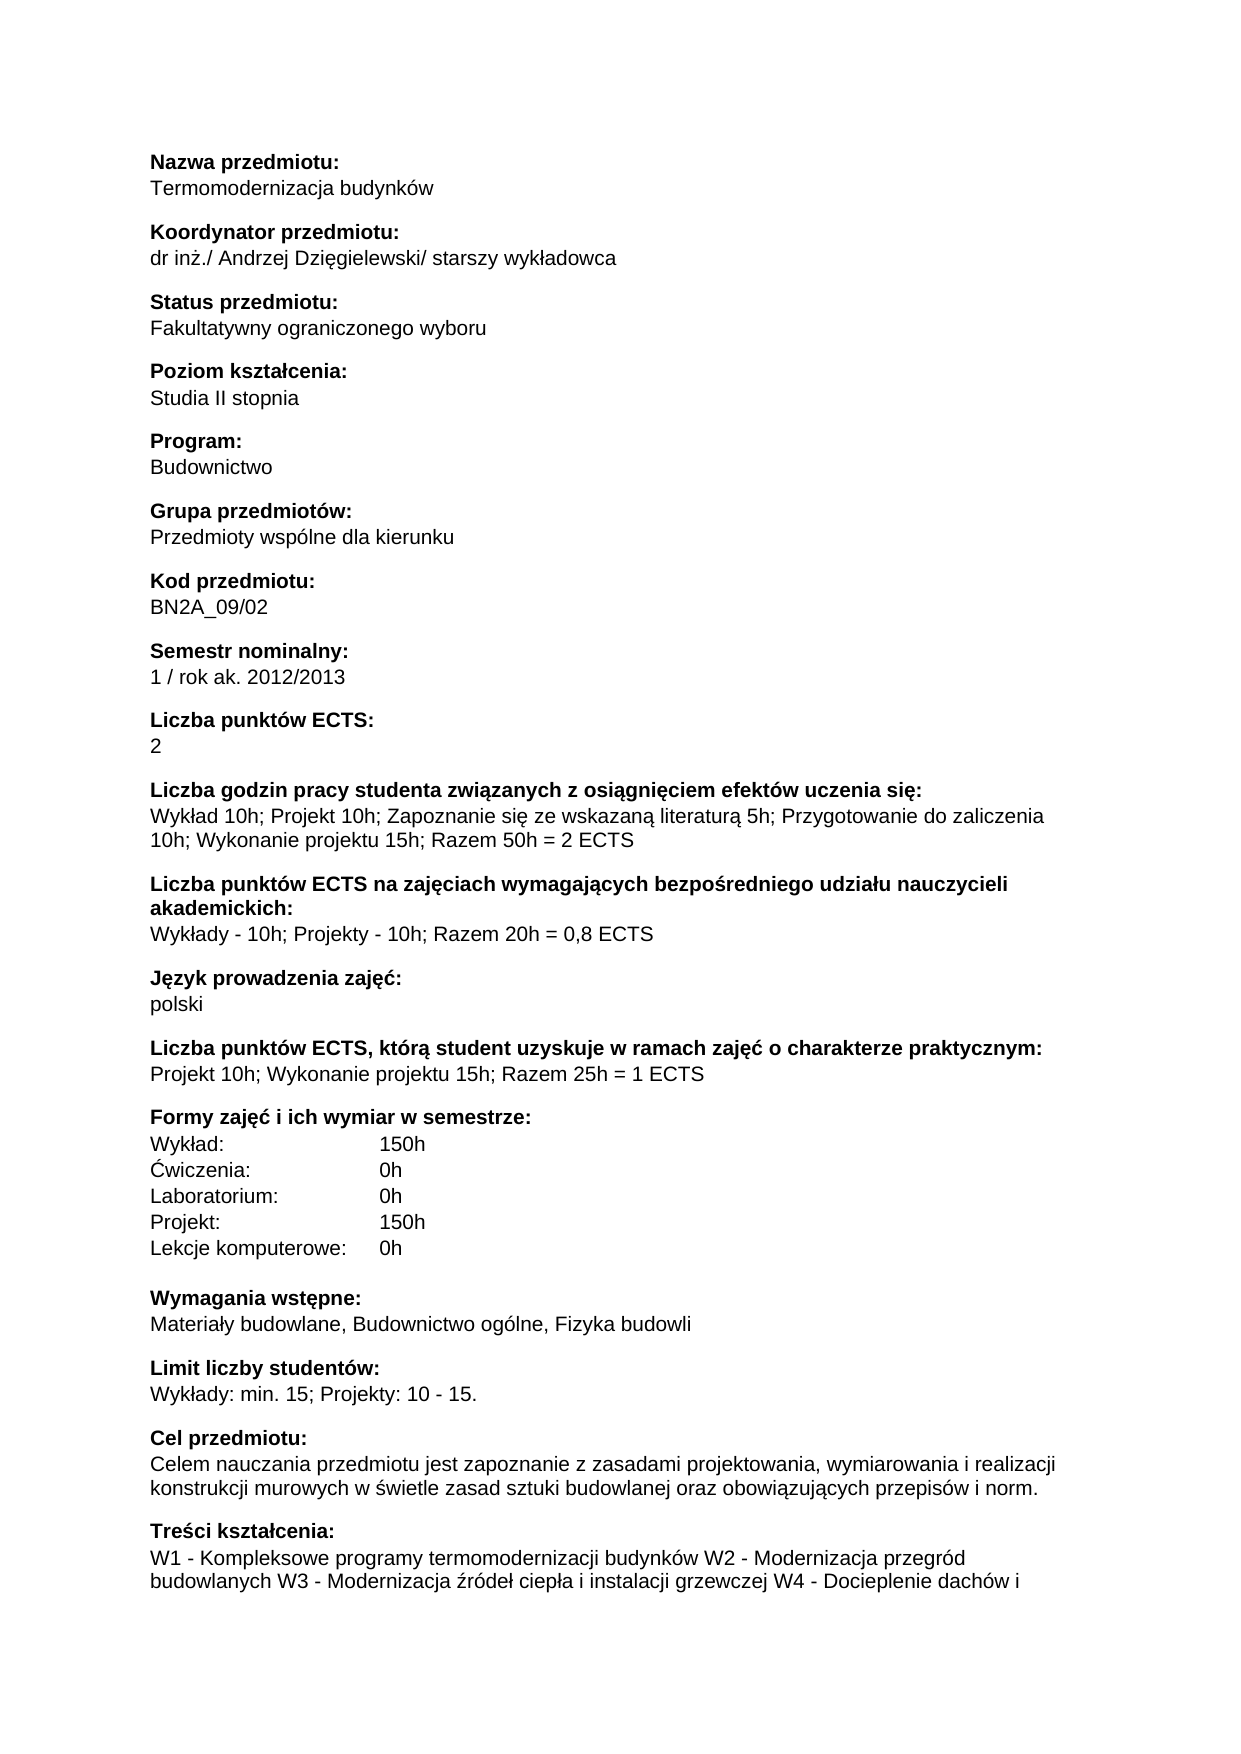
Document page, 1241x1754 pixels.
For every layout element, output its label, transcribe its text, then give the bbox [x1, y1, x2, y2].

table_cell Laboratorium: [140, 1184, 367, 1208]
text Budownictwo [150, 455, 1090, 479]
text Poziom kształcenia: [150, 359, 1090, 383]
text Nazwa przedmiotu: [150, 150, 1090, 174]
text Celem nauczania przedmiotu jest zapoznanie z zasadami projektowania, wymiarowania i realizacji konstrukcji murowych w świetle zasad sztuki budowlanej oraz obowiązujących przepisów i norm. [150, 1452, 1090, 1499]
text Liczba punktów ECTS, którą student uzyskuje w ramach zajęć o charakterze praktycznym: [150, 1035, 1090, 1059]
text Liczba punktów ECTS na zajęciach wymagających bezpośredniego udziału nauczycieli akademickich: [150, 872, 1090, 920]
text Grupa przedmiotów: [150, 499, 1090, 523]
text Materiały budowlane, Budownictwo ogólne, Fizyka budowli [150, 1312, 1090, 1336]
text Kod przedmiotu: [150, 569, 1090, 593]
text Program: [150, 429, 1090, 453]
table_cell Ćwiczenia: [140, 1158, 367, 1182]
text Studia II stopnia [150, 385, 1090, 409]
text Formy zajęć i ich wymiar w semestrze: [150, 1105, 1090, 1129]
text Treści kształcenia: [150, 1519, 1090, 1543]
text Wykład 10h; Projekt 10h; Zapoznanie się ze wskazaną literaturą 5h; Przygotowanie do zaliczenia 10h; Wykonanie projektu 15h; Razem 50h = 2 ECTS [150, 804, 1090, 852]
text Wykłady: min. 15; Projekty: 10 - 15. [150, 1382, 1090, 1406]
text Cel przedmiotu: [150, 1426, 1090, 1449]
text Liczba punktów ECTS: [150, 708, 1090, 732]
text polski [150, 992, 1090, 1016]
table_cell 0h [369, 1182, 597, 1208]
table_cell 0h [369, 1156, 597, 1182]
text BN2A_09/02 [150, 595, 1090, 619]
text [150, 1545, 1090, 1593]
text Wykłady - 10h; Projekty - 10h; Razem 20h = 0,8 ECTS [150, 922, 1090, 946]
table_cell 0h [369, 1234, 597, 1260]
text 2 [150, 734, 1090, 758]
table_cell Lekcje komputerowe: [140, 1236, 367, 1260]
text Limit liczby studentów: [150, 1356, 1090, 1380]
text Fakultatywny ograniczonego wyboru [150, 316, 1090, 339]
text Przedmioty wspólne dla kierunku [150, 525, 1090, 549]
text 1 / rok ak. 2012/2013 [150, 664, 1090, 688]
text Termomodernizacja budynków [150, 176, 1090, 200]
text Koordynator przedmiotu: [150, 220, 1090, 244]
text Wymagania wstępne: [150, 1286, 1090, 1310]
text Projekt 10h; Wykonanie projektu 15h; Razem 25h = 1 ECTS [150, 1061, 1090, 1085]
table_header Wykład: [140, 1132, 367, 1156]
text Status przedmiotu: [150, 289, 1090, 313]
table_cell 150h [369, 1208, 597, 1234]
text Język prowadzenia zajęć: [150, 966, 1090, 989]
table_header 150h [369, 1132, 597, 1156]
text Semestr nominalny: [150, 638, 1090, 662]
text dr inż./ Andrzej Dzięgielewski/ starszy wykładowca [150, 246, 1090, 270]
table_cell Projekt: [140, 1210, 367, 1234]
text Liczba godzin pracy studenta związanych z osiągnięciem efektów uczenia się: [150, 778, 1090, 802]
